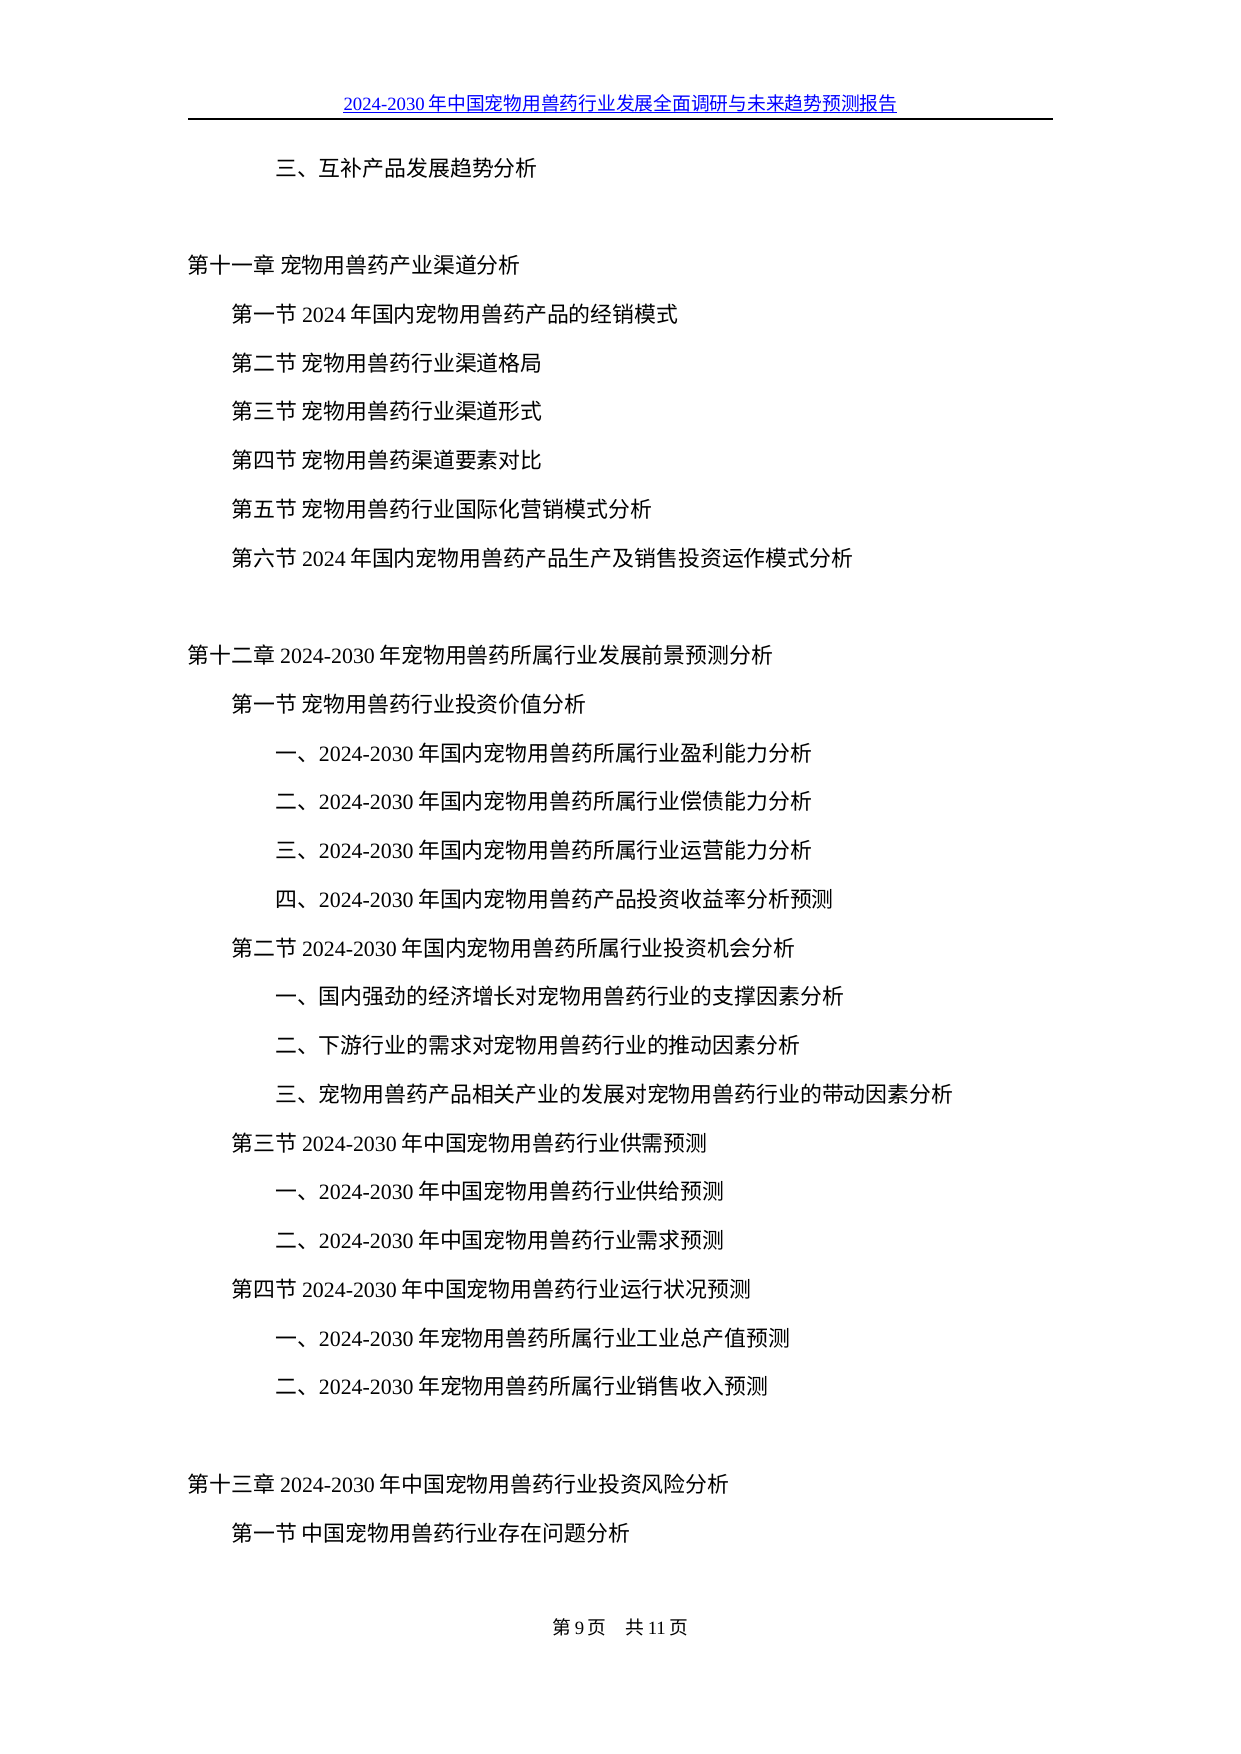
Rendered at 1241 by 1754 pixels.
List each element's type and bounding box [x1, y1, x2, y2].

text [187, 150, 1053, 1548]
